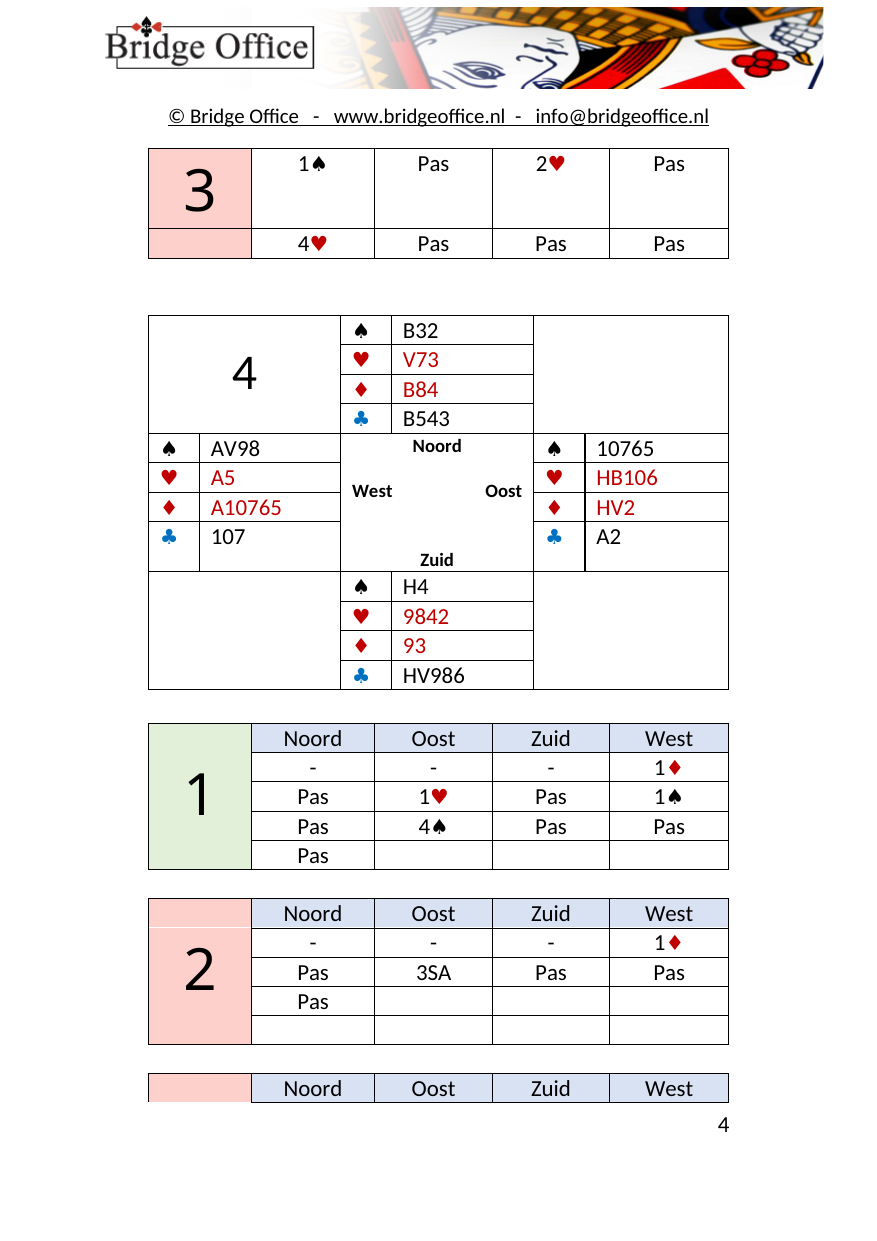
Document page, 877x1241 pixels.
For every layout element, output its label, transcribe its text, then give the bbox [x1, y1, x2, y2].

table_cell Pas [610, 812, 728, 840]
table_cell Pas [252, 958, 374, 986]
table_cell [610, 841, 728, 869]
table_header Zuid [493, 1074, 609, 1102]
table_cell [375, 1016, 492, 1044]
table_cell B543 [392, 404, 533, 433]
table_cell 2♥ [493, 149, 609, 228]
table_cell Pas [252, 782, 374, 811]
table_header [534, 316, 728, 433]
table_header 4 [149, 316, 340, 433]
table_cell [375, 987, 492, 1015]
table_cell [493, 1016, 609, 1044]
table_header West [610, 1074, 728, 1102]
table_cell [341, 631, 391, 660]
table_cell V73 [392, 345, 533, 374]
table_cell 1♠ [610, 782, 728, 811]
table_cell 2 [149, 928, 251, 1015]
table_cell 1♥ [375, 782, 492, 811]
table_cell [534, 463, 584, 492]
table_cell [610, 987, 728, 1015]
table_cell [341, 345, 391, 374]
table_header Oost [375, 899, 492, 927]
table_cell - [375, 929, 492, 957]
table_cell HV2 [586, 493, 728, 521]
table_cell Pas [252, 841, 374, 869]
table_cell 4♥ [252, 229, 374, 258]
table_cell 1♦ [610, 929, 728, 957]
table_cell [534, 572, 728, 689]
table_cell [375, 841, 492, 869]
table_cell - [493, 753, 609, 781]
table_header [149, 724, 251, 752]
table_cell AV98 [200, 434, 340, 462]
table_cell B84 [392, 375, 533, 403]
table_cell Pas [610, 958, 728, 986]
table_cell A2 [586, 522, 728, 571]
table_cell [341, 404, 391, 433]
table_cell Pas [252, 987, 374, 1015]
table_cell HB106 [586, 463, 728, 492]
table_cell 1♠ [252, 149, 374, 228]
table_header [149, 899, 251, 927]
table_header Noord [252, 1074, 374, 1102]
table_cell Pas [493, 958, 609, 986]
table_cell 107 [200, 522, 340, 571]
table_cell - [493, 929, 609, 957]
table_cell [149, 522, 199, 571]
table_cell 3SA [375, 958, 492, 986]
table_header [149, 1074, 251, 1102]
table_cell [493, 841, 609, 869]
table_cell Pas [375, 229, 492, 258]
table_cell 1♦ [610, 753, 728, 781]
table_header Noord [252, 724, 374, 752]
table_cell [341, 572, 391, 601]
table_cell HV986 [392, 661, 533, 689]
table_cell 93 [392, 631, 533, 660]
table_cell Pas [375, 149, 492, 228]
table_cell Pas [252, 812, 374, 840]
table_cell [149, 493, 199, 521]
table_header [341, 316, 391, 344]
table_cell [149, 463, 199, 492]
table_cell A5 [200, 463, 340, 492]
table_cell 9842 [392, 602, 533, 630]
table_cell - [252, 929, 374, 957]
table_cell [341, 661, 391, 689]
table_header Zuid [493, 724, 609, 752]
table_cell 4♠ [375, 812, 492, 840]
table_cell Noord West Oost Zuid [341, 434, 533, 571]
table_cell Pas [610, 149, 728, 228]
table_cell [534, 434, 584, 462]
table_cell - [252, 753, 374, 781]
table_cell [534, 522, 584, 571]
table_cell [149, 434, 199, 462]
table_cell Pas [493, 782, 609, 811]
table_cell [341, 375, 391, 403]
table_cell [149, 840, 251, 869]
table_header West [610, 899, 728, 927]
picture [78, 7, 824, 89]
table_cell [493, 987, 609, 1015]
table_cell 1 [149, 752, 251, 840]
table_cell Pas [493, 229, 609, 258]
table_header Oost [375, 1074, 492, 1102]
table_cell [149, 229, 251, 258]
table_header Oost [375, 724, 492, 752]
table_cell Pas [610, 229, 728, 258]
table_cell [149, 572, 340, 689]
table_cell 10765 [586, 434, 728, 462]
table_header West [610, 724, 728, 752]
table_header B32 [392, 316, 533, 344]
table_cell - [375, 753, 492, 781]
table_cell [534, 493, 584, 521]
table_cell Pas [493, 812, 609, 840]
table_cell [610, 1016, 728, 1044]
table_cell [149, 1015, 251, 1044]
table_cell [252, 1016, 374, 1044]
table_cell A10765 [200, 493, 340, 521]
table_header Zuid [493, 899, 609, 927]
table_cell H4 [392, 572, 533, 601]
table_cell [341, 602, 391, 630]
table_header Noord [252, 899, 374, 927]
